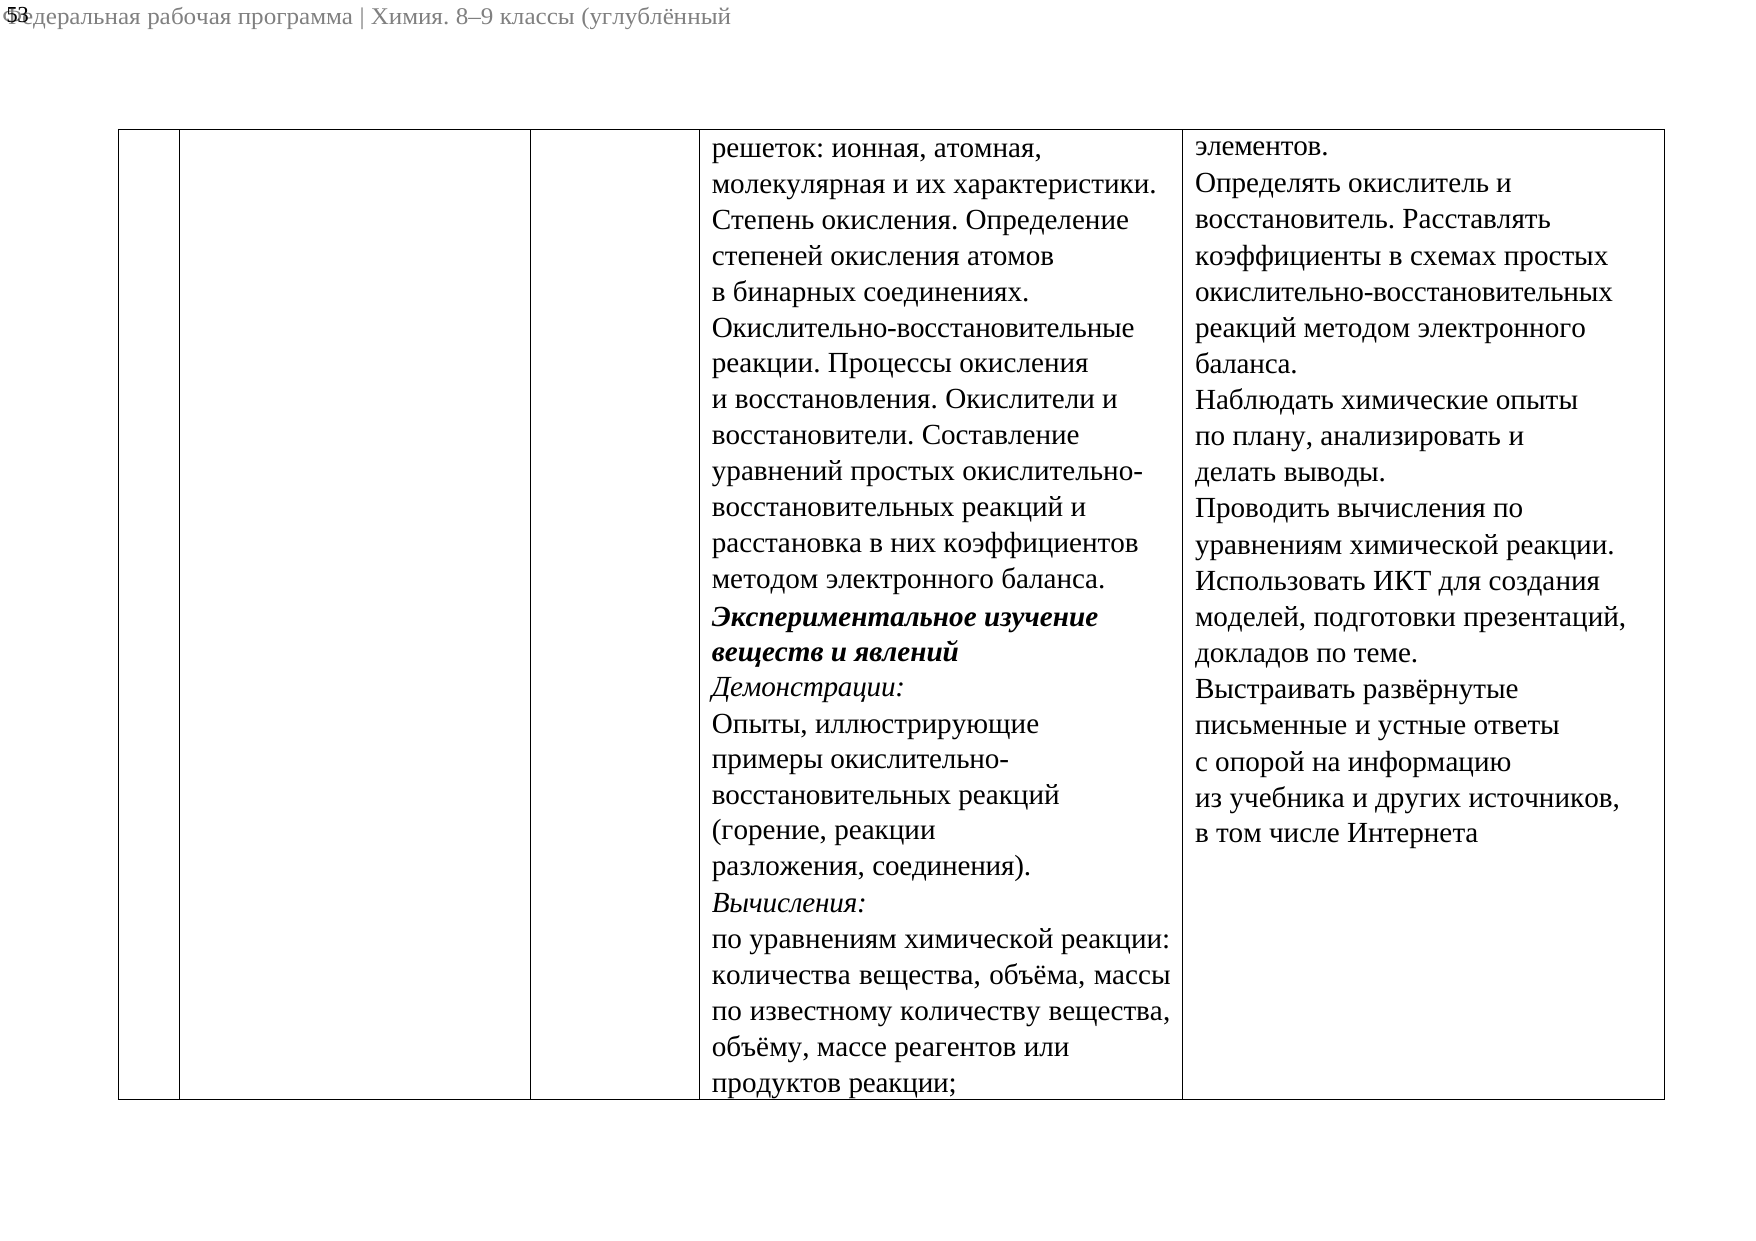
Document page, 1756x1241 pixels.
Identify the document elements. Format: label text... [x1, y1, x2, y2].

table_header решеток: ионная, атомная, молекулярная и их характеристики. Степень окисления. Определение степеней окисления атомов в бинарных соединениях. Окислительно-восстановительные реакции. Процессы окисления и восстановления. Окислители и восстановители. Составление уравнений простых окислительно- восстановительных реакций и расстановка в них коэффициентов методом электронного баланса. Экспериментальное изучение веществ и явлений Демонстрации: Опыты, иллюстрирующие примеры окислительно-восстановительных реакций (горение, реакции разложения, соединения). Вычисления: по уравнениям химической реакции: количества вещества, объёма, массы по известному количеству вещества, объёму, массе реагентов или продуктов реакции; [700, 130, 1182, 1099]
table_header элементов. Определять окислитель и восстановитель. Расставлять коэффициенты в схемах простых окислительно-восстановительных реакций методом электронного баланса. Наблюдать химические опыты по плану, анализировать и делать выводы. Проводить вычисления по уравнениям химической реакции. Использовать ИКТ для создания моделей, подготовки презентаций, докладов по теме. Выстраивать развёрнутые письменные и устные ответы с опорой на информацию из учебника и других источников, в том числе Интернета [1183, 130, 1664, 1099]
table_header [531, 130, 699, 1099]
table_header [180, 130, 530, 1099]
table_header [119, 130, 179, 1099]
